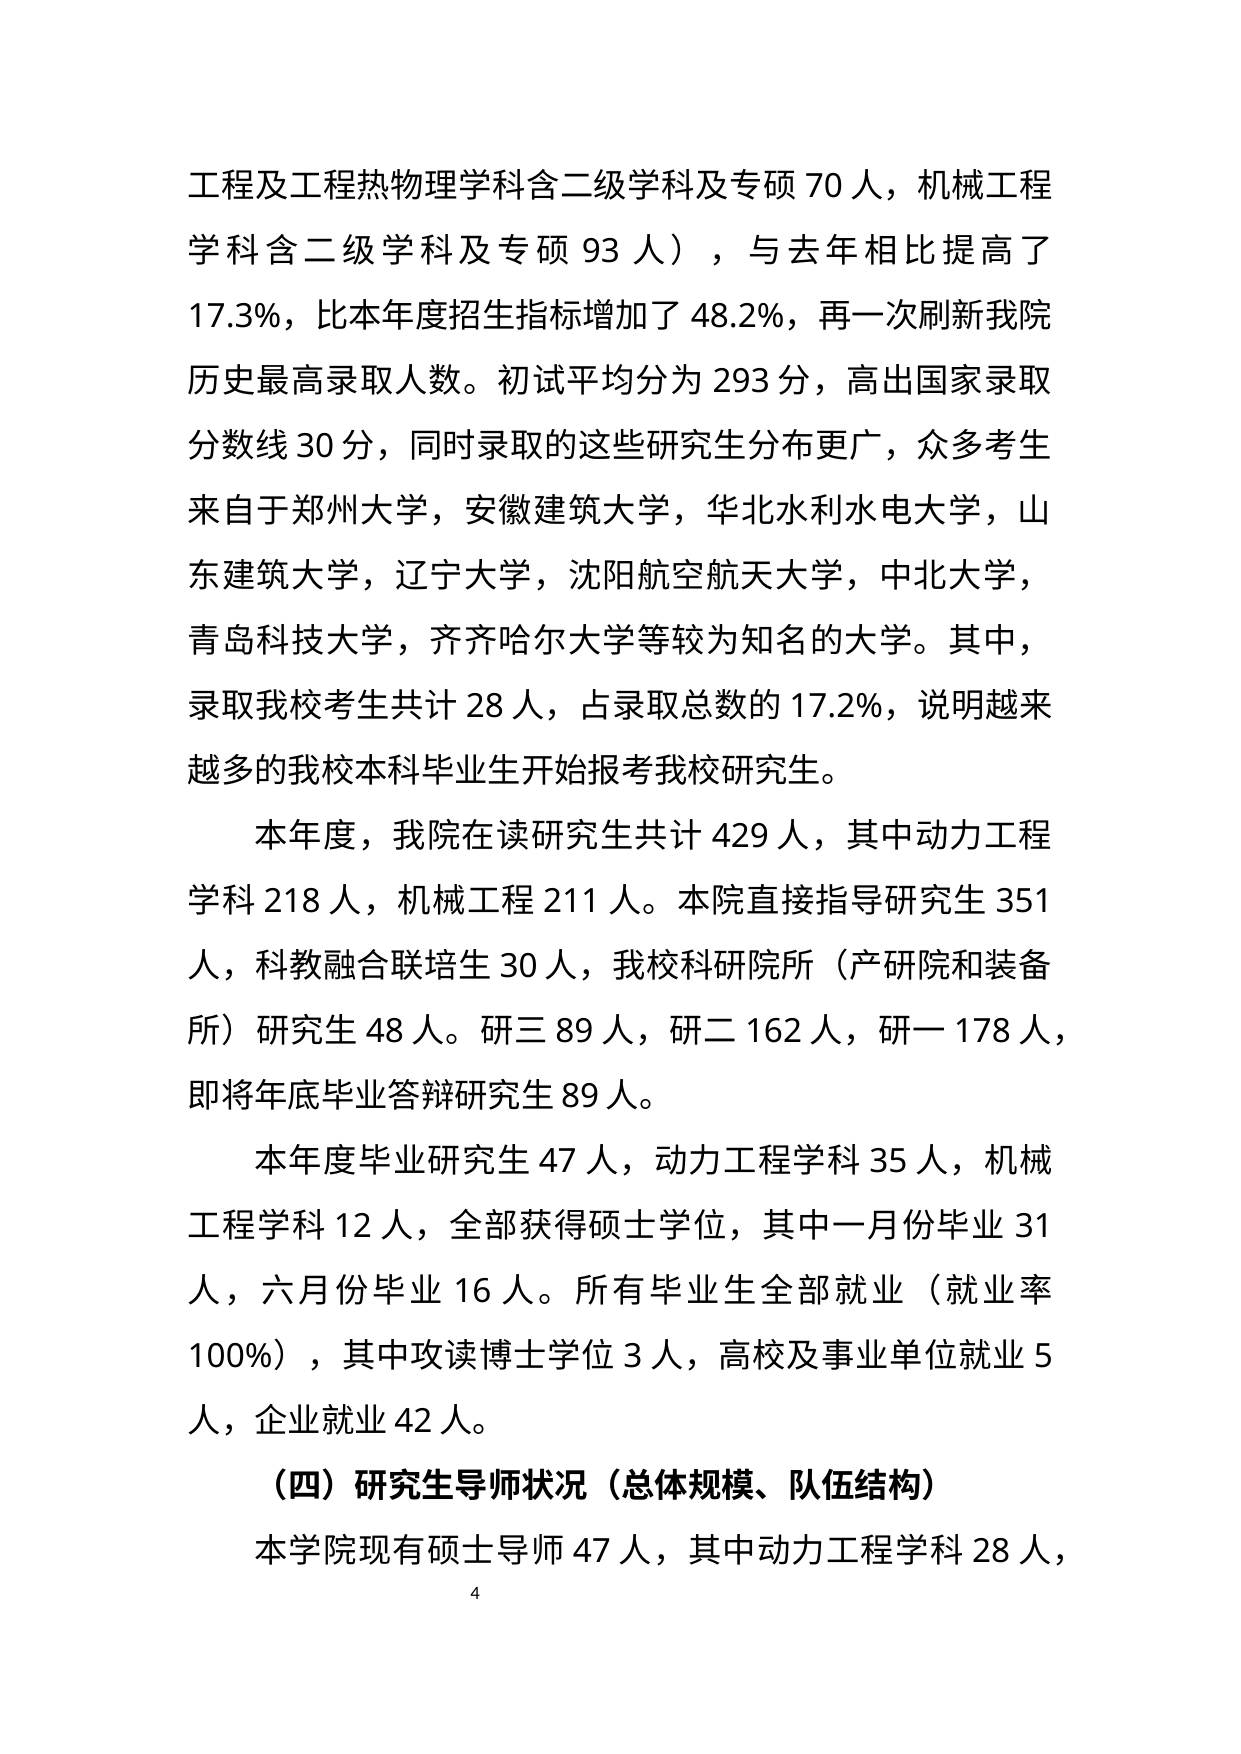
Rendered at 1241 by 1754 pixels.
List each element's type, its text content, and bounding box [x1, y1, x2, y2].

subtitle （四）研究生导师状况（总体规模、队伍结构） [187, 1451, 1053, 1516]
subtitle 本年度，我院在读研究生共计429人，其中动力工程学科218人，机械工程211人。本院直接指导研究生351人，科教融合联培生30人，我校科研院所（产研院和装备所）研究生48人。研三89人，研二162人，研一178人，即将年底毕业答辩研究生89人。 [187, 801, 1053, 1126]
subtitle 本年度毕业研究生47人，动力工程学科35人，机械工程学科12人，全部获得硕士学位，其中一月份毕业31人，六月份毕业16人。所有毕业生全部就业（就业率100%），其中攻读博士学位3人，高校及事业单位就业5人，企业就业42人。 [187, 1126, 1053, 1451]
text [187, 151, 1053, 801]
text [187, 1516, 1053, 1581]
